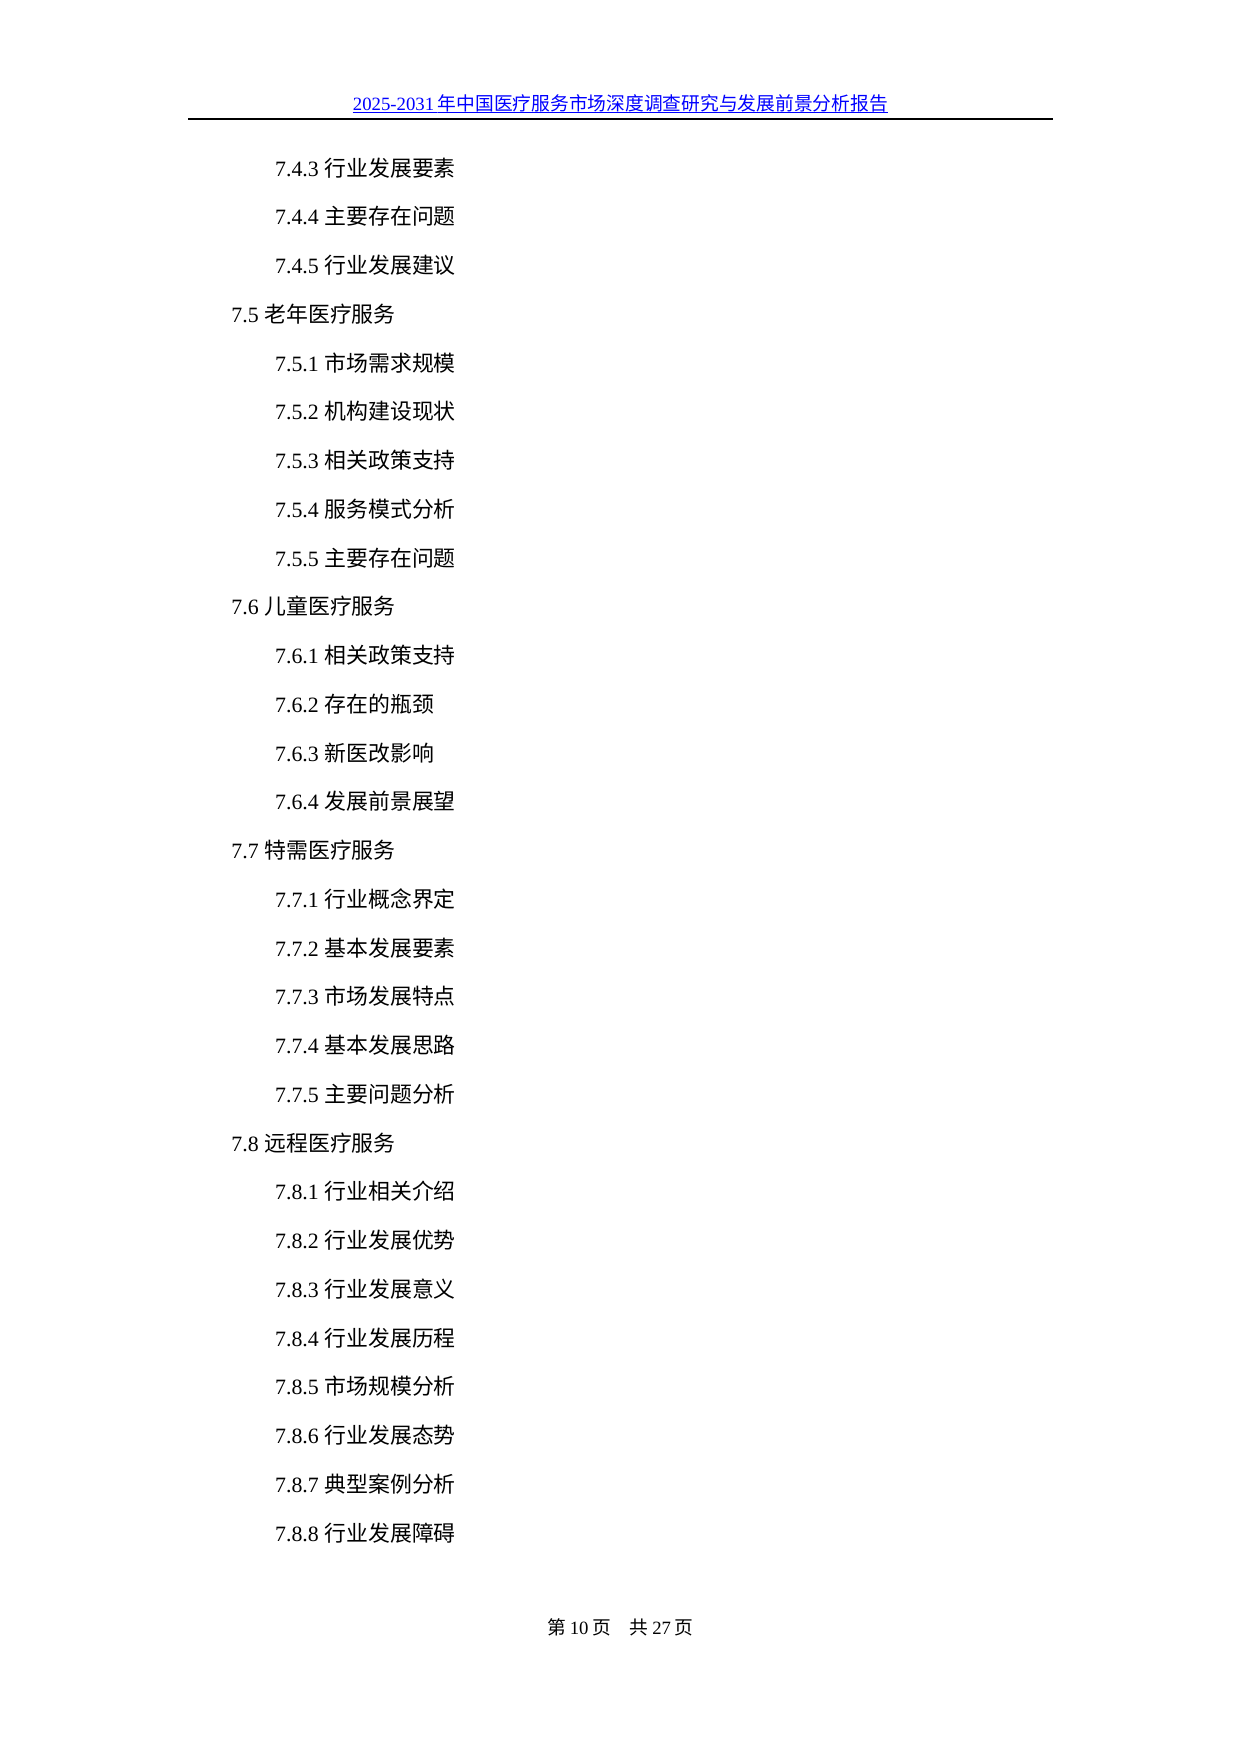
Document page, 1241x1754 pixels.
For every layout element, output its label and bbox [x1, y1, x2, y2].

text [187, 150, 1053, 1548]
